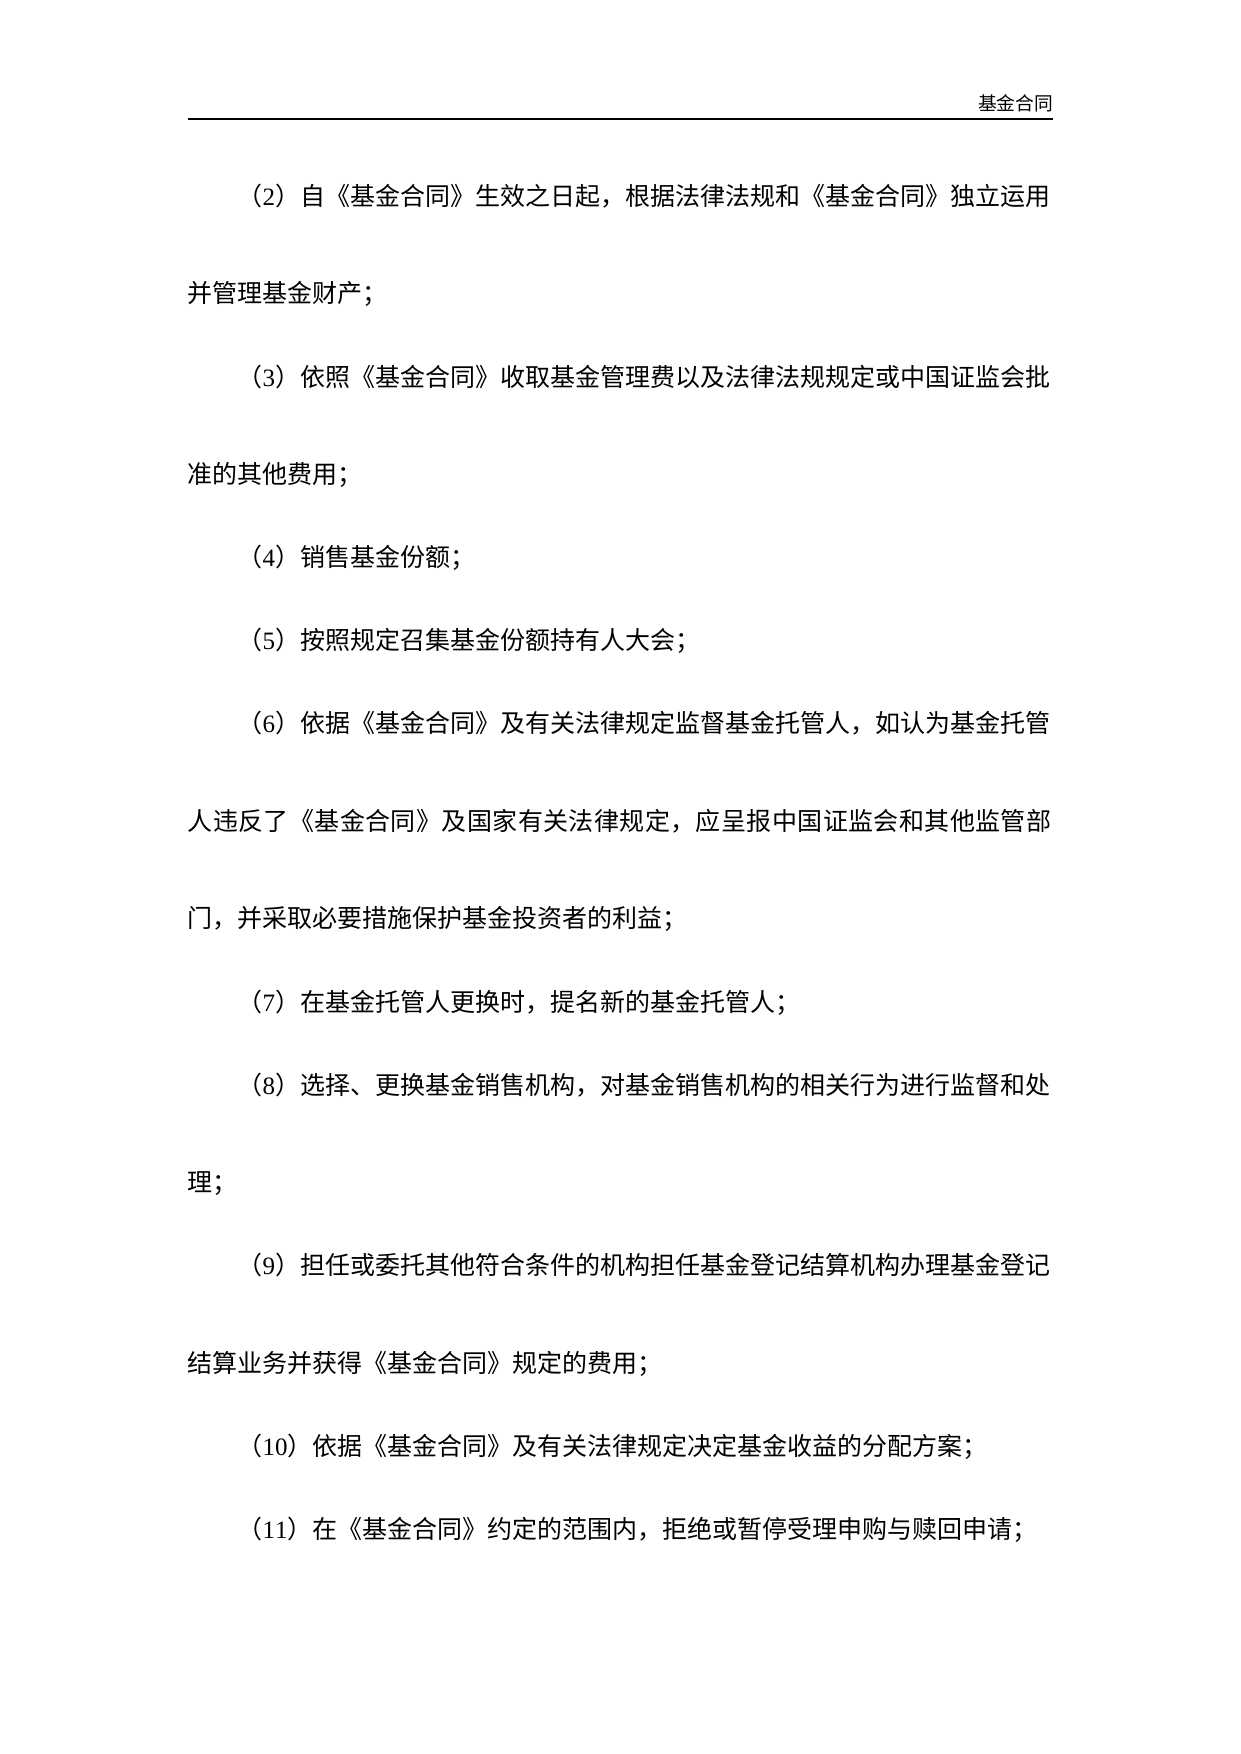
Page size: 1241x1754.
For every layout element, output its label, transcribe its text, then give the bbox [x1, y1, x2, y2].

text （7）在基金托管人更换时，提名新的基金托管人； [187, 968, 1053, 1033]
text （4）销售基金份额； [187, 523, 1053, 588]
text （5）按照规定召集基金份额持有人大会； [187, 606, 1053, 671]
text （10）依据《基金合同》及有关法律规定决定基金收益的分配方案； [187, 1412, 1053, 1477]
text （6）依据《基金合同》及有关法律规定监督基金托管人，如认为基金托管人违反了《基金合同》及国家有关法律规定，应呈报中国证监会和其他监管部门，并采取必要措施保护基金投资者的利益； [187, 689, 1053, 949]
text （3）依照《基金合同》收取基金管理费以及法律法规规定或中国证监会批准的其他费用； [187, 343, 1053, 505]
text （11）在《基金合同》约定的范围内，拒绝或暂停受理申购与赎回申请； [187, 1495, 1053, 1560]
text （2）自《基金合同》生效之日起，根据法律法规和《基金合同》独立运用并管理基金财产； [187, 162, 1053, 324]
text （9）担任或委托其他符合条件的机构担任基金登记结算机构办理基金登记结算业务并获得《基金合同》规定的费用； [187, 1231, 1053, 1394]
text （8）选择、更换基金销售机构，对基金销售机构的相关行为进行监督和处理； [187, 1051, 1053, 1213]
